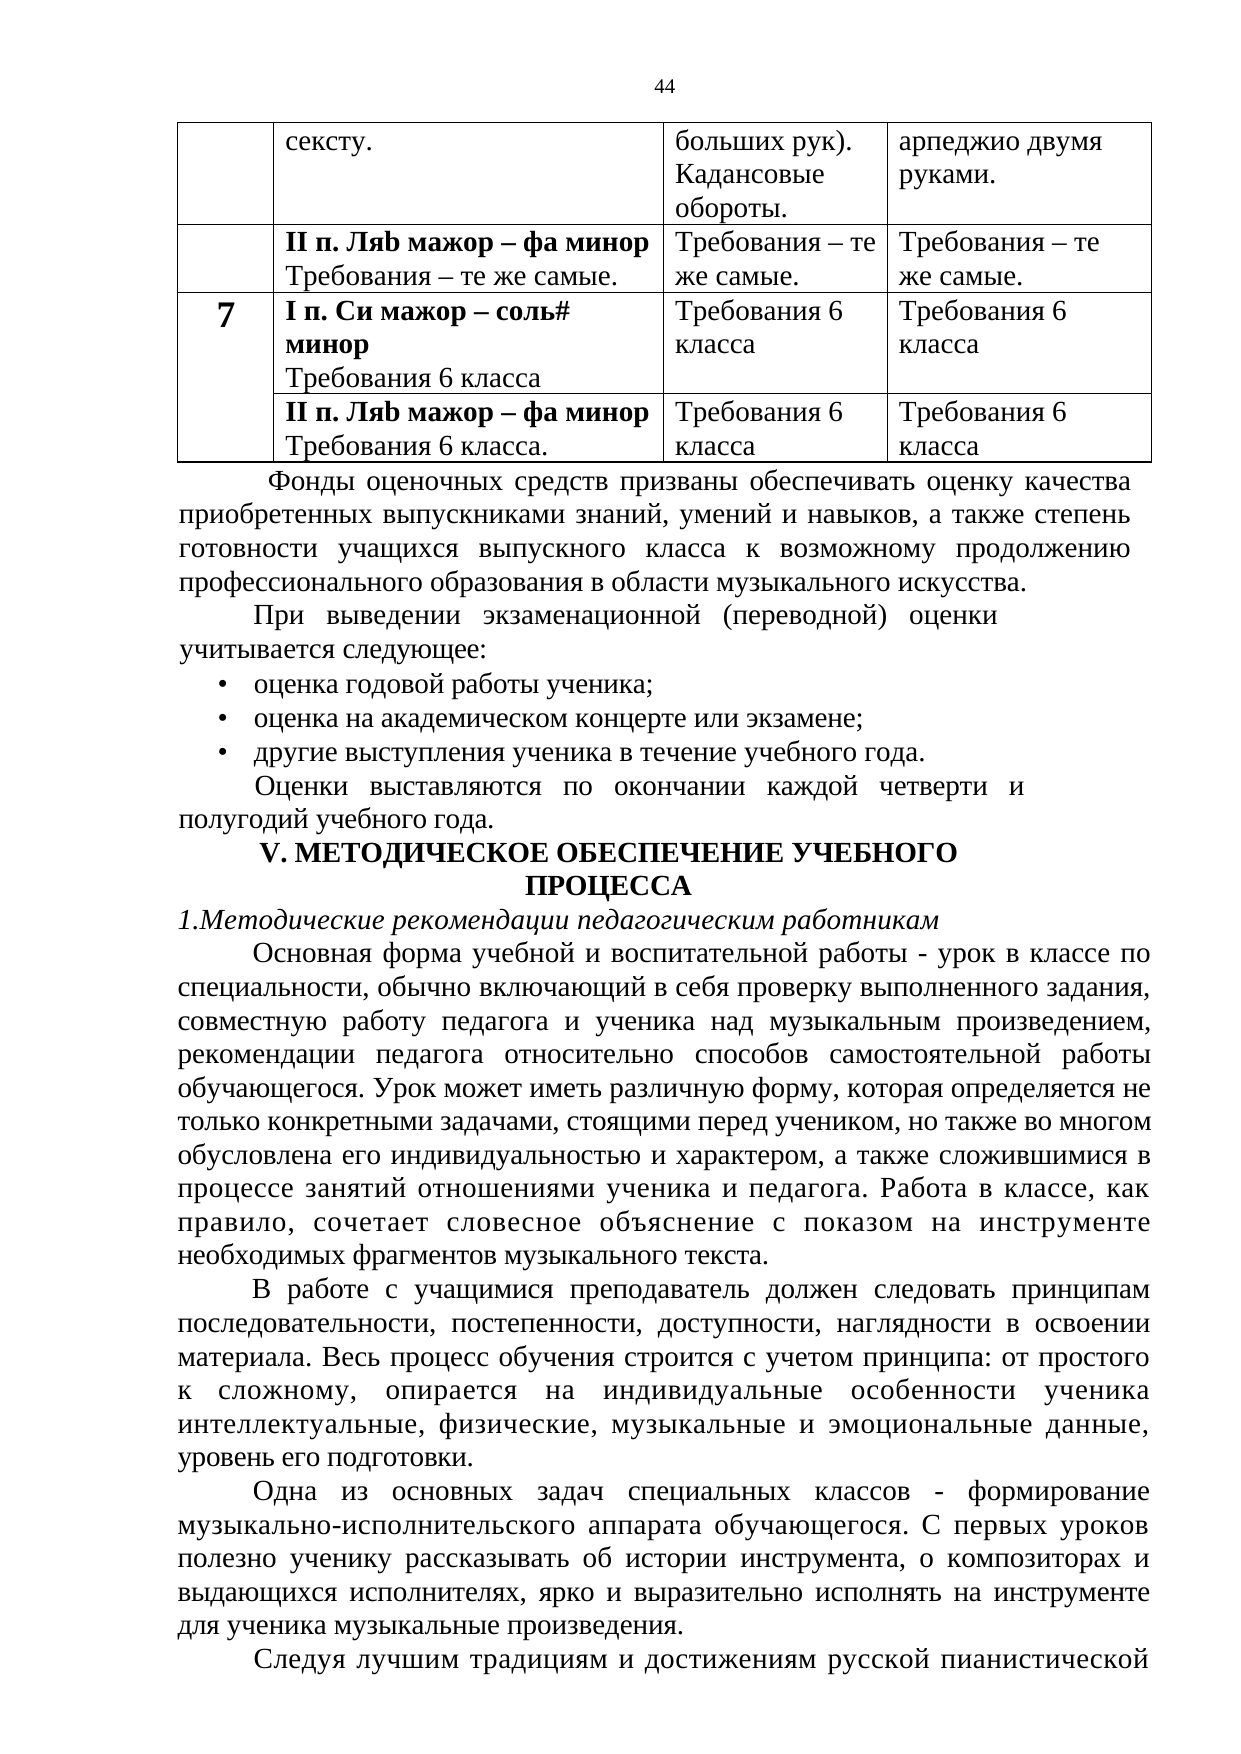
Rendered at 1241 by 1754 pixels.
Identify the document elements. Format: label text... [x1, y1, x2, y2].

text Основная форма учебной и воспитательной работы - урок в классе по специальности, обычно включающий в себя проверку выполненного задания, совместную работу педагога и ученика над музыкальным произведением, рекомендации педагога относительно способов самостоятельной работы обучающегося. Урок может иметь различную форму, которая определяется не только конкретными задачами, стоящими перед учеником, но также во многом обусловлена его индивидуальностью и характером, а также сложившимися в процессе занятий отношениями ученика и педагога. Работа в классе, как правило, сочетает словесное объяснение с показом на инструменте необходимых фрагментов музыкального текста. [177, 936, 1152, 1271]
table_cell Требования 6 класса [664, 293, 887, 393]
list оценка годовой работы ученика; [217, 666, 1152, 699]
table_cell 6 [178, 123, 273, 223]
table_cell I п. Си мажор – соль# минор Требования 6 класса [274, 293, 663, 393]
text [178, 1641, 1151, 1674]
table_cell II п. Ляb мажор – фа минор Требования 6 класса. [274, 394, 663, 461]
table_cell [664, 123, 887, 223]
list оценка на академическом концерте или экзамене; [217, 700, 1152, 734]
text В работе с учащимися преподаватель должен следовать принципам последовательности, постепенности, доступности, наглядности в освоении материала. Весь процесс обучения строится с учетом принципа: от простого к сложному, опирается на индивидуальные особенности ученика интеллектуальные, физические, музыкальные и эмоциональные данные, уровень его подготовки. [177, 1272, 1151, 1473]
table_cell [888, 123, 1151, 223]
table_cell Требования 6 класса [664, 394, 887, 461]
text 1.Методические рекомендации педагогическим работникам [177, 902, 1040, 936]
table_cell 7 [178, 293, 273, 461]
text При выведении экзаменационной (переводной) оценки учитывается следующее: [179, 597, 1152, 664]
text Одна из основных задач специальных классов - формирование музыкально-исполнительского аппарата обучающегося. С первых уроков полезно ученику рассказывать об истории инструмента, о композиторах и выдающихся исполнителях, ярко и выразительно исполнять на инструменте для ученика музыкальные произведения. [177, 1473, 1151, 1641]
table_cell Требования – те же самые. [664, 225, 887, 292]
text V. МЕТОДИЧЕСКОЕ ОБЕСПЕЧЕНИЕ УЧЕБНОГО ПРОЦЕССА [177, 835, 1040, 902]
table_cell Требования – те же самые. [888, 225, 1151, 292]
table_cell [274, 123, 663, 223]
text Оценки выставляются по окончании каждой четверти и полугодий учебного года. [178, 768, 1152, 835]
table_cell Требования 6 класса [888, 293, 1151, 393]
text Фонды оценочных средств призваны обеспечивать оценку качества приобретенных выпускниками знаний, умений и навыков, а также степень готовности учащихся выпускного класса к возможному продолжению профессионального образования в области музыкального искусства. [179, 463, 1131, 597]
table_cell [178, 225, 273, 292]
table_cell II п. Ляb мажор – фа минор Требования – те же самые. [274, 225, 663, 292]
table_cell Требования 6 класса [888, 394, 1151, 461]
list другие выступления ученика в течение учебного года. [217, 734, 1152, 768]
